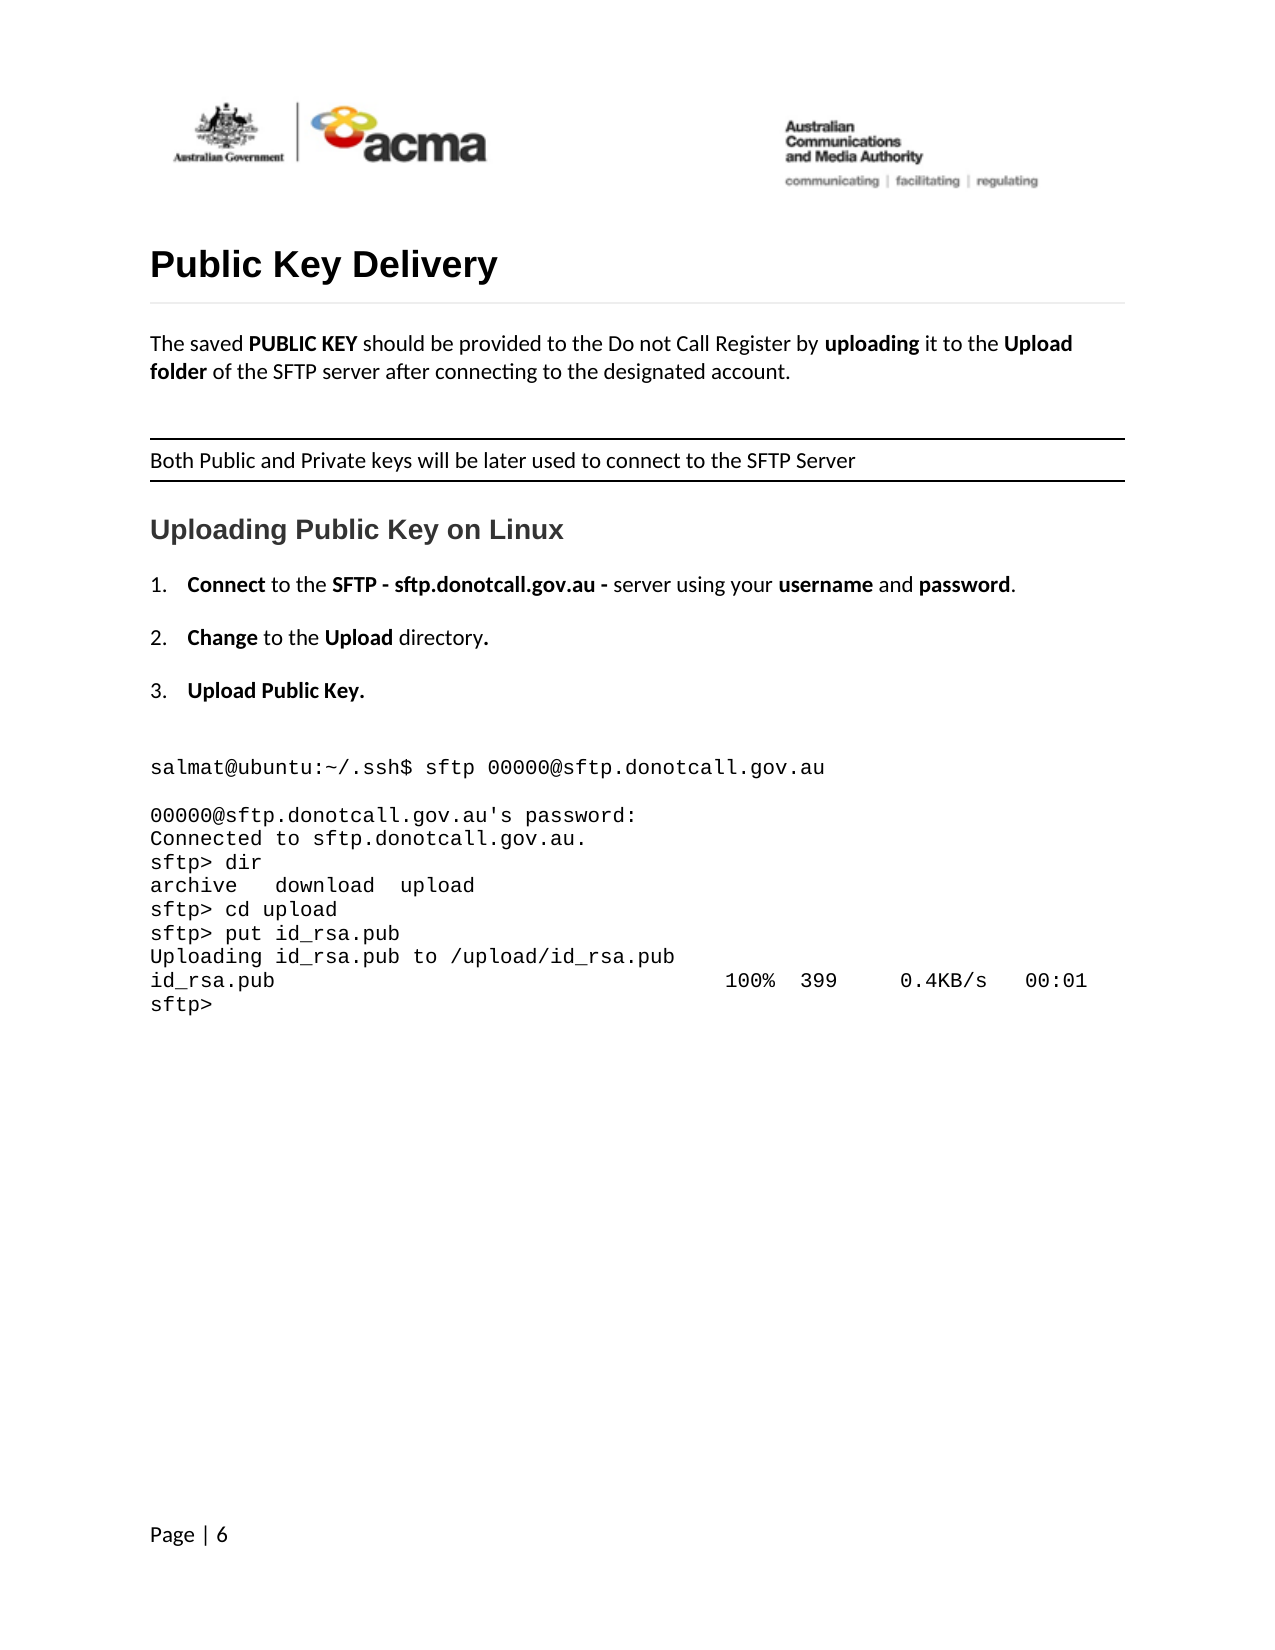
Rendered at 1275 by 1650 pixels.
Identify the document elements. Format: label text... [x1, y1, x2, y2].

text archive download upload [150, 876, 1125, 899]
text sftp> put id_rsa.pub [150, 923, 1125, 946]
text sftp> dir [150, 852, 1125, 876]
text Uploading id_rsa.pub to /upload/id_rsa.pub [150, 946, 1125, 970]
list Connect to the SFTP - sftp.donotcall.gov.au - server using your username and password. [150, 570, 1125, 598]
text The saved PUBLIC KEY should be provided to the Do not Call Register by uploading it to the Upload folder of the SFTP server after connecting to the designated account. [150, 329, 1125, 413]
text sftp> cd upload [150, 899, 1125, 923]
text id_rsa.pub 100% 399 0.4KB/s 00:01 [150, 970, 1125, 994]
picture [150, 73, 1058, 212]
text Connected to sftp.donotcall.gov.au. [150, 828, 1125, 852]
text Both Public and Private keys will be later used to connect to the SFTP Server [150, 440, 1125, 480]
list Upload Public Key. [150, 676, 1125, 704]
list Change to the Upload directory. [150, 623, 1125, 651]
text salmat@ubuntu:~/.ssh$ sftp 00000@sftp.donotcall.gov.au [150, 757, 1125, 781]
text sftp> [150, 994, 1125, 1017]
text Uploading Public Key on Linux [150, 513, 1125, 545]
text 00000@sftp.donotcall.gov.au's password: [150, 804, 1125, 828]
text Public Key Delivery [150, 242, 1125, 302]
